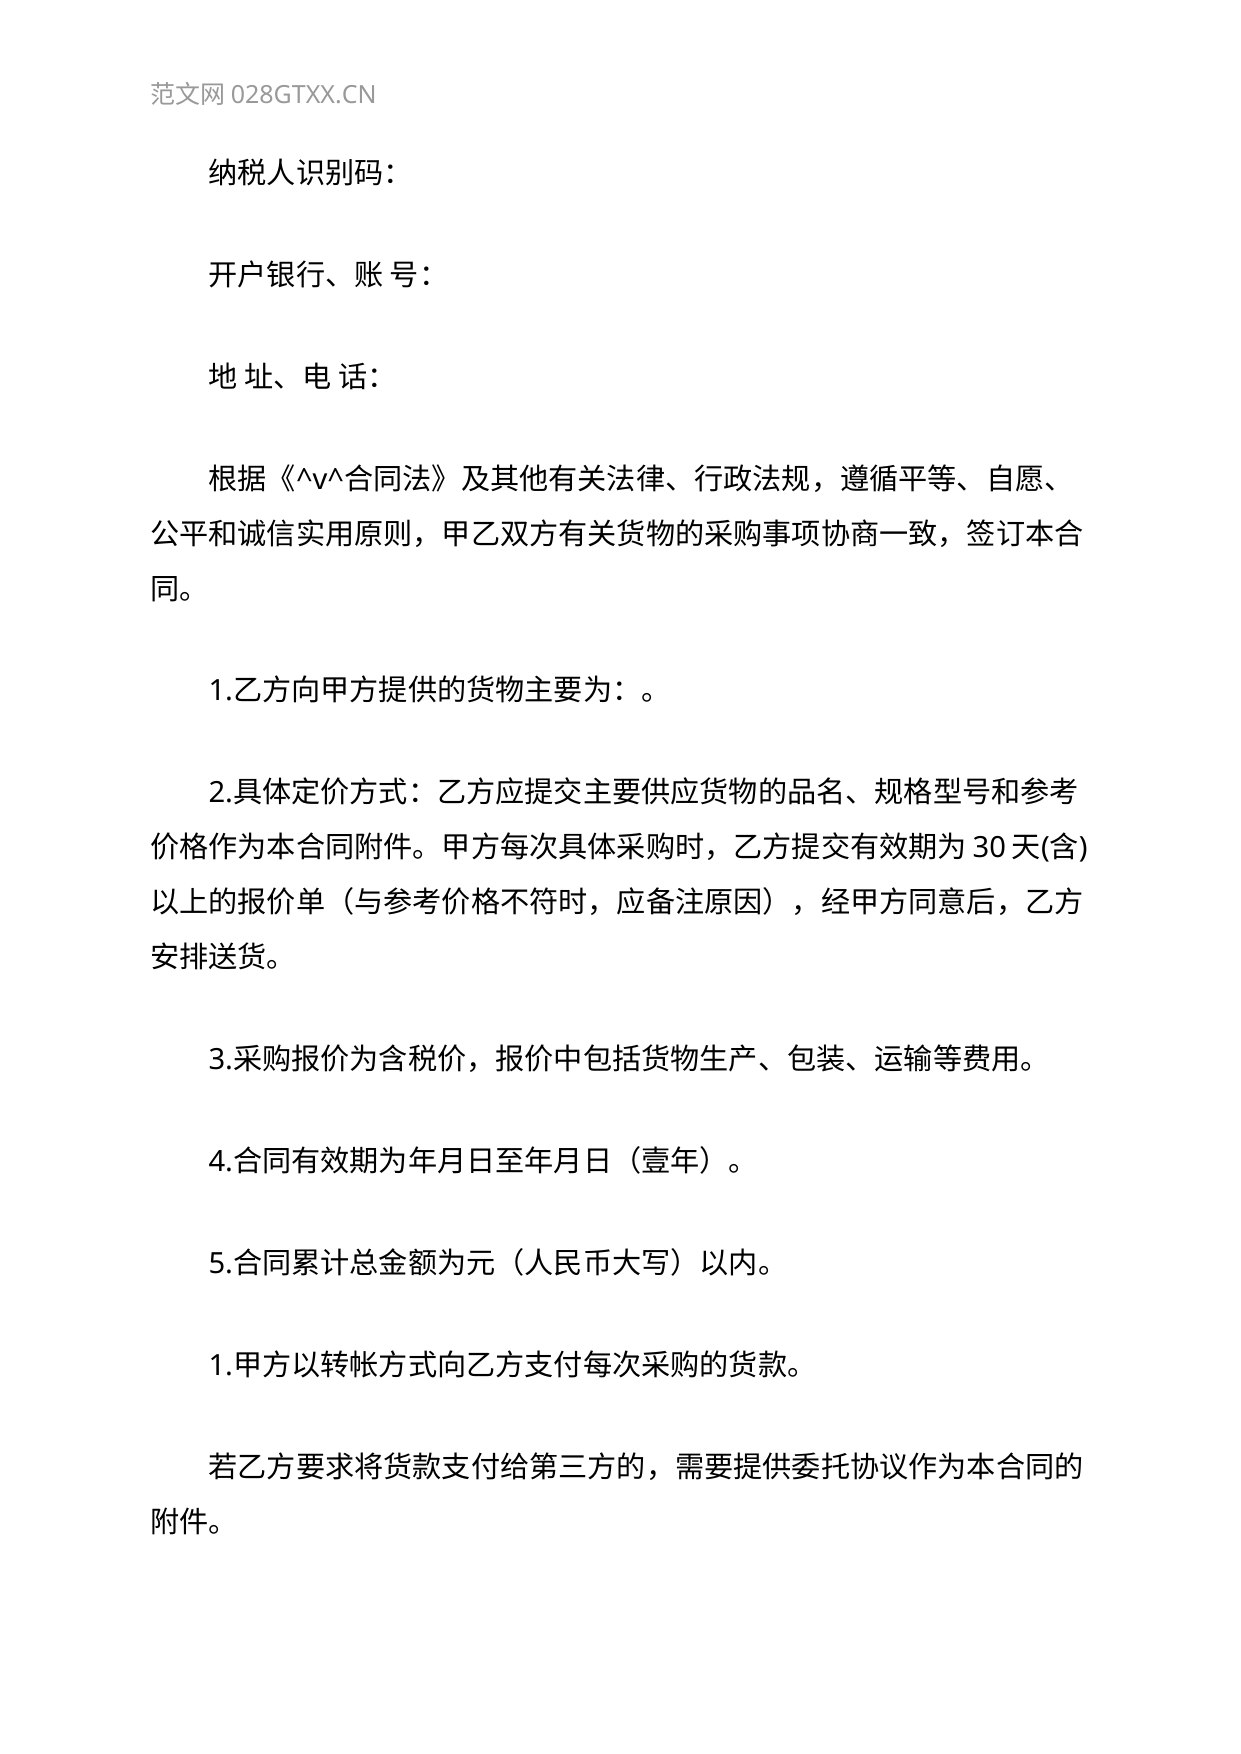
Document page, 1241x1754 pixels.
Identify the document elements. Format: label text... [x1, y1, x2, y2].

text 5.合同累计总金额为元（人民币大写）以内。 [150, 1239, 1090, 1282]
text 1.乙方向甲方提供的货物主要为：。 [150, 667, 1090, 709]
text 若乙方要求将货款支付给第三方的，需要提供委托协议作为本合同的附件。 [150, 1443, 1090, 1541]
text 1.甲方以转帐方式向乙方支付每次采购的货款。 [150, 1342, 1090, 1384]
text 纳税人识别码： [150, 150, 1090, 192]
text 3.采购报价为含税价，报价中包括货物生产、包装、运输等费用。 [150, 1036, 1090, 1078]
text 2.具体定价方式：乙方应提交主要供应货物的品名、规格型号和参考价格作为本合同附件。甲方每次具体采购时，乙方提交有效期为30天(含)以上的报价单（与参考价格不符时，应备注原因），经甲方同意后，乙方安排送货。 [150, 769, 1090, 976]
text 开户银行、账 号： [150, 252, 1090, 294]
text 地 址、电 话： [150, 353, 1090, 396]
text 根据《^v^合同法》及其他有关法律、行政法规，遵循平等、自愿、公平和诚信实用原则，甲乙双方有关货物的采购事项协商一致，签订本合同。 [150, 455, 1090, 607]
text 4.合同有效期为年月日至年月日（壹年）。 [150, 1138, 1090, 1180]
